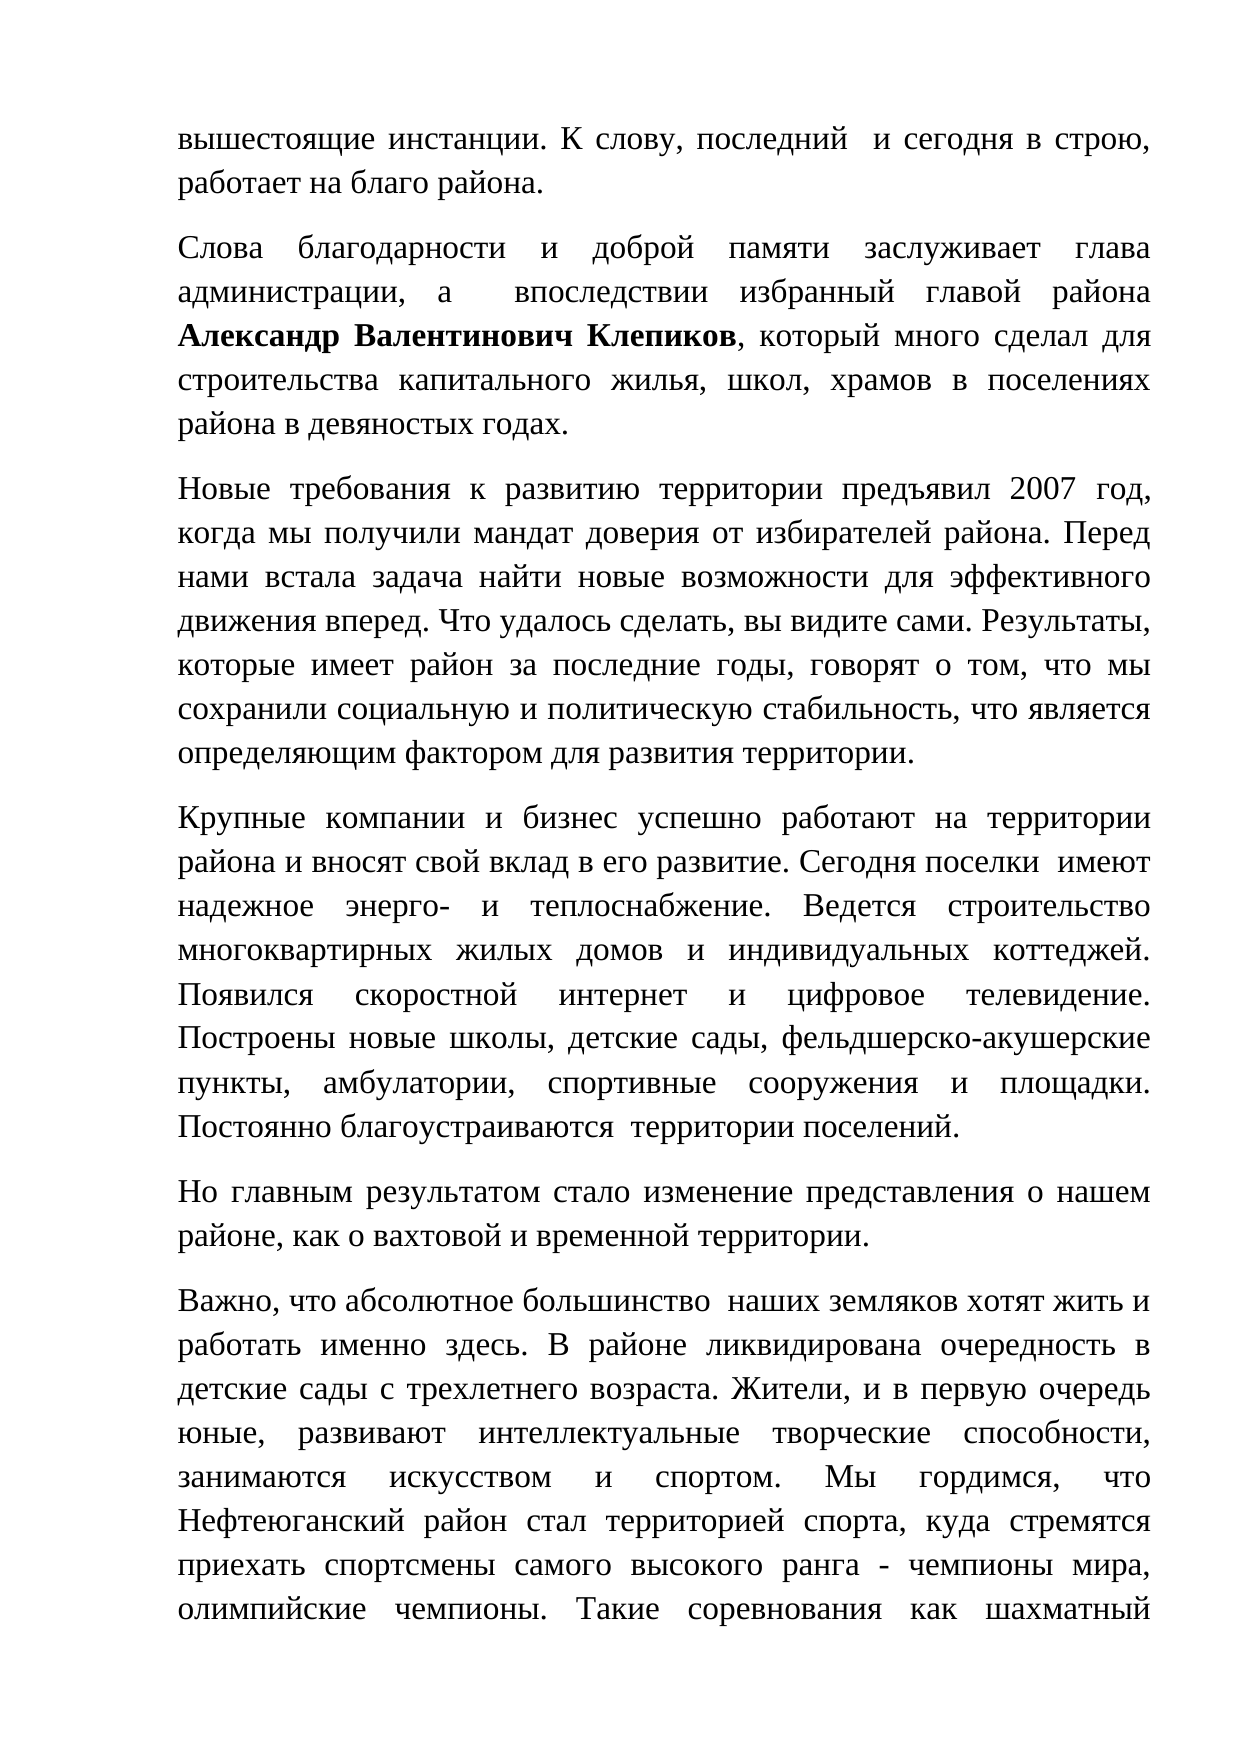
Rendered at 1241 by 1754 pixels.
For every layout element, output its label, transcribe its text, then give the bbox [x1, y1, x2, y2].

text Новые требования к развитию территории предъявил 2007 год, когда мы получили мандат доверия от избирателей района. Перед нами встала задача найти новые возможности для эффективного движения вперед. Что удалось сделать, вы видите сами. Результаты, которые имеет район за последние годы, говорят о том, что мы сохранили социальную и политическую стабильность, что является определяющим фактором для развития территории. [177, 468, 1152, 771]
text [177, 1280, 1152, 1627]
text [177, 118, 1152, 201]
text Но главным результатом стало изменение представления о нашем районе, как о вахтовой и временной территории. [177, 1171, 1152, 1253]
text Крупные компании и бизнес успешно работают на территории района и вносят свой вклад в его развитие. Сегодня поселки имеют надежное энерго- и теплоснабжение. Ведется строительство многоквартирных жилых домов и индивидуальных коттеджей. Появился скоростной интернет и цифровое телевидение. Построены новые школы, детские сады, фельдшерско-акушерские пункты, амбулатории, спортивные сооружения и площадки. Постоянно благоустраиваются территории поселений. [177, 797, 1152, 1144]
text Слова благодарности и доброй памяти заслуживает глава администрации, а впоследствии избранный главой района Александр Валентинович Клепиков, который много сделал для строительства капитального жилья, школ, храмов в поселениях района в девяностых годах. [177, 227, 1152, 442]
